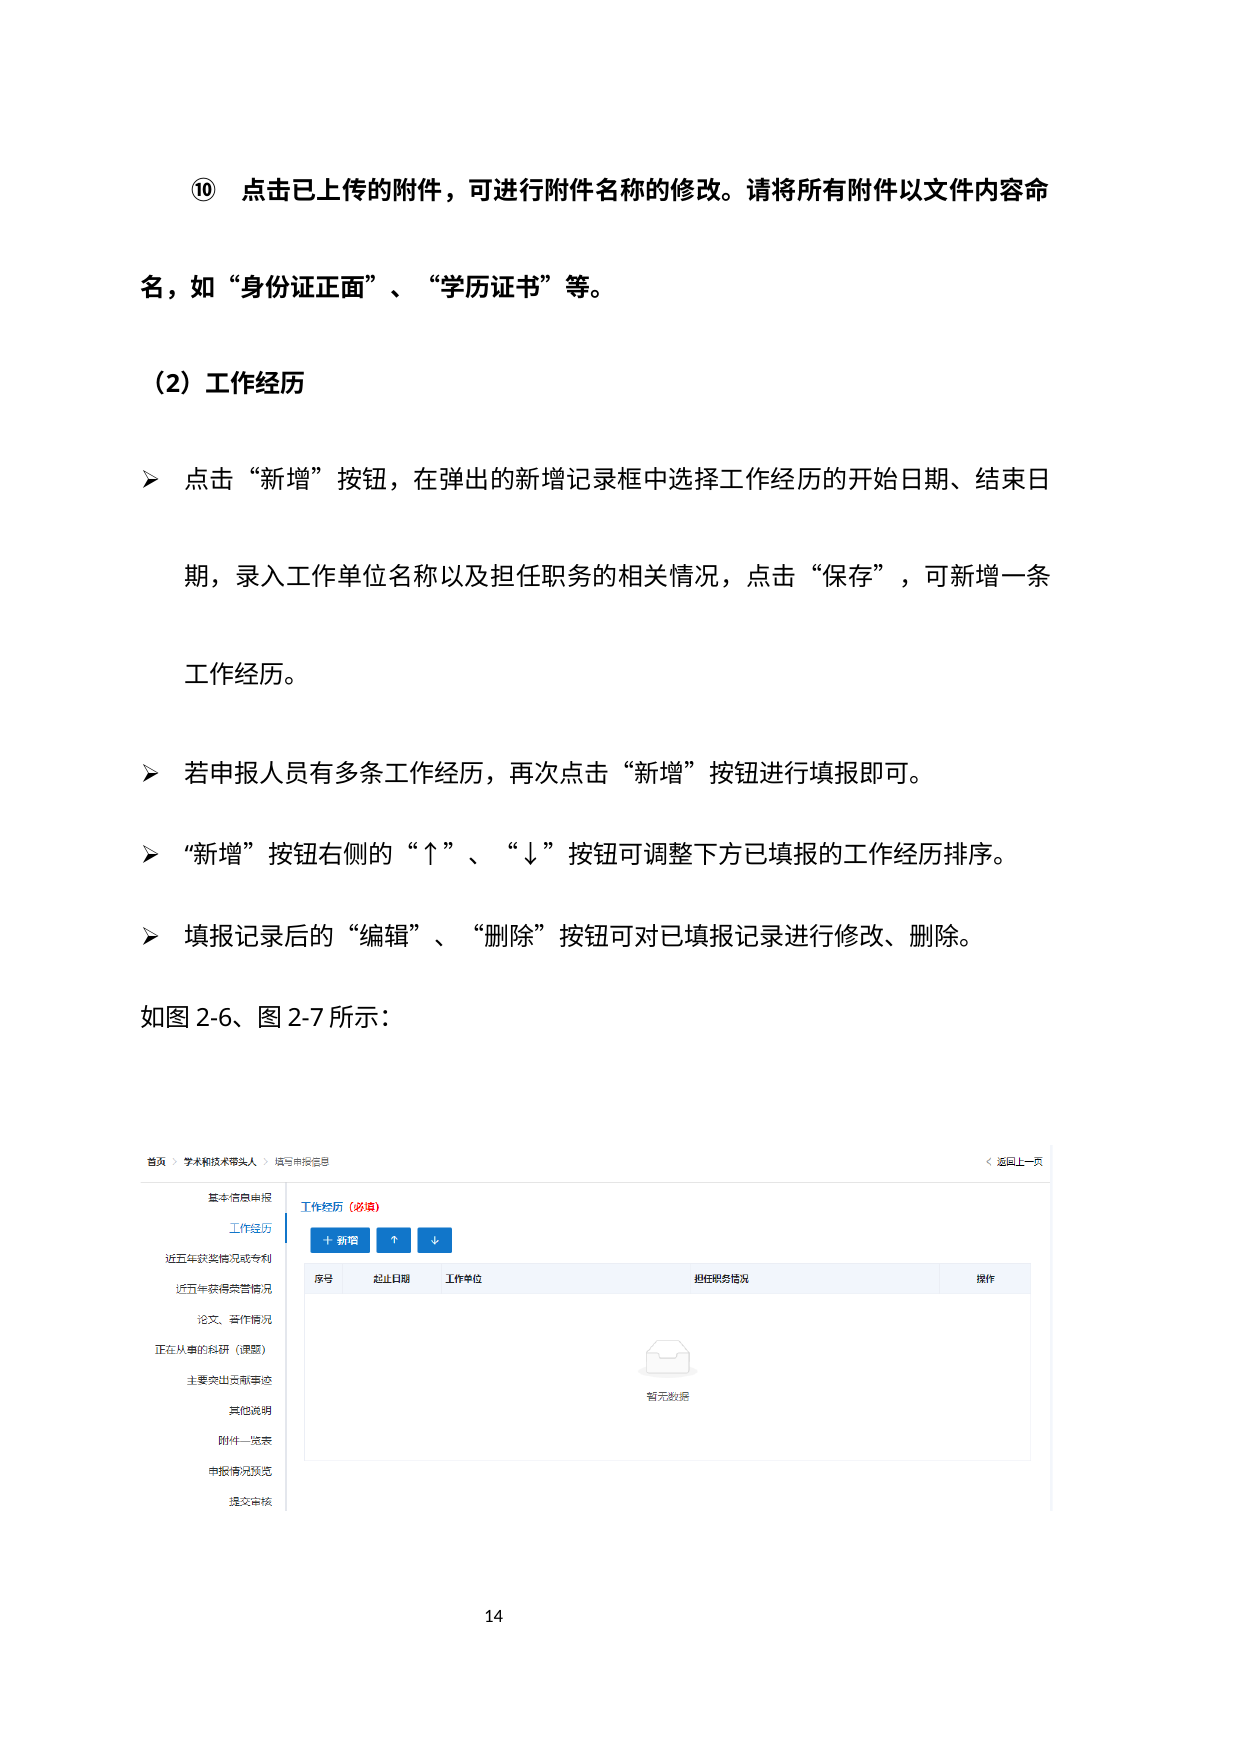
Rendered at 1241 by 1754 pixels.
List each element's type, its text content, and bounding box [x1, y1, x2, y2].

list 点击“新增”按钮，在弹出的新增记录框中选择工作经历的开始日期、结束日期，录入工作单位名称以及担任职务的相关情况，点击“保存”，可新增一条工作经历。 [141, 445, 1053, 705]
list 若申报人员有多条工作经历，再次点击“新增”按钮进行填报即可。 [141, 739, 1053, 804]
subtitle 工作经历 [141, 349, 1053, 414]
text 如图2-6、图2-7所示： [141, 983, 1053, 1048]
list “新增”按钮右侧的“↑”、“↓”按钮可调整下方已填报的工作经历排序。 [141, 820, 1053, 885]
list 点击已上传的附件，可进行附件名称的修改。请将所有附件以文件内容命名，如“身份证正面”、“学历证书”等。 [141, 156, 1053, 318]
picture [140, 1145, 1053, 1511]
list 填报记录后的“编辑”、“删除”按钮可对已填报记录进行修改、删除。 [141, 902, 1053, 967]
